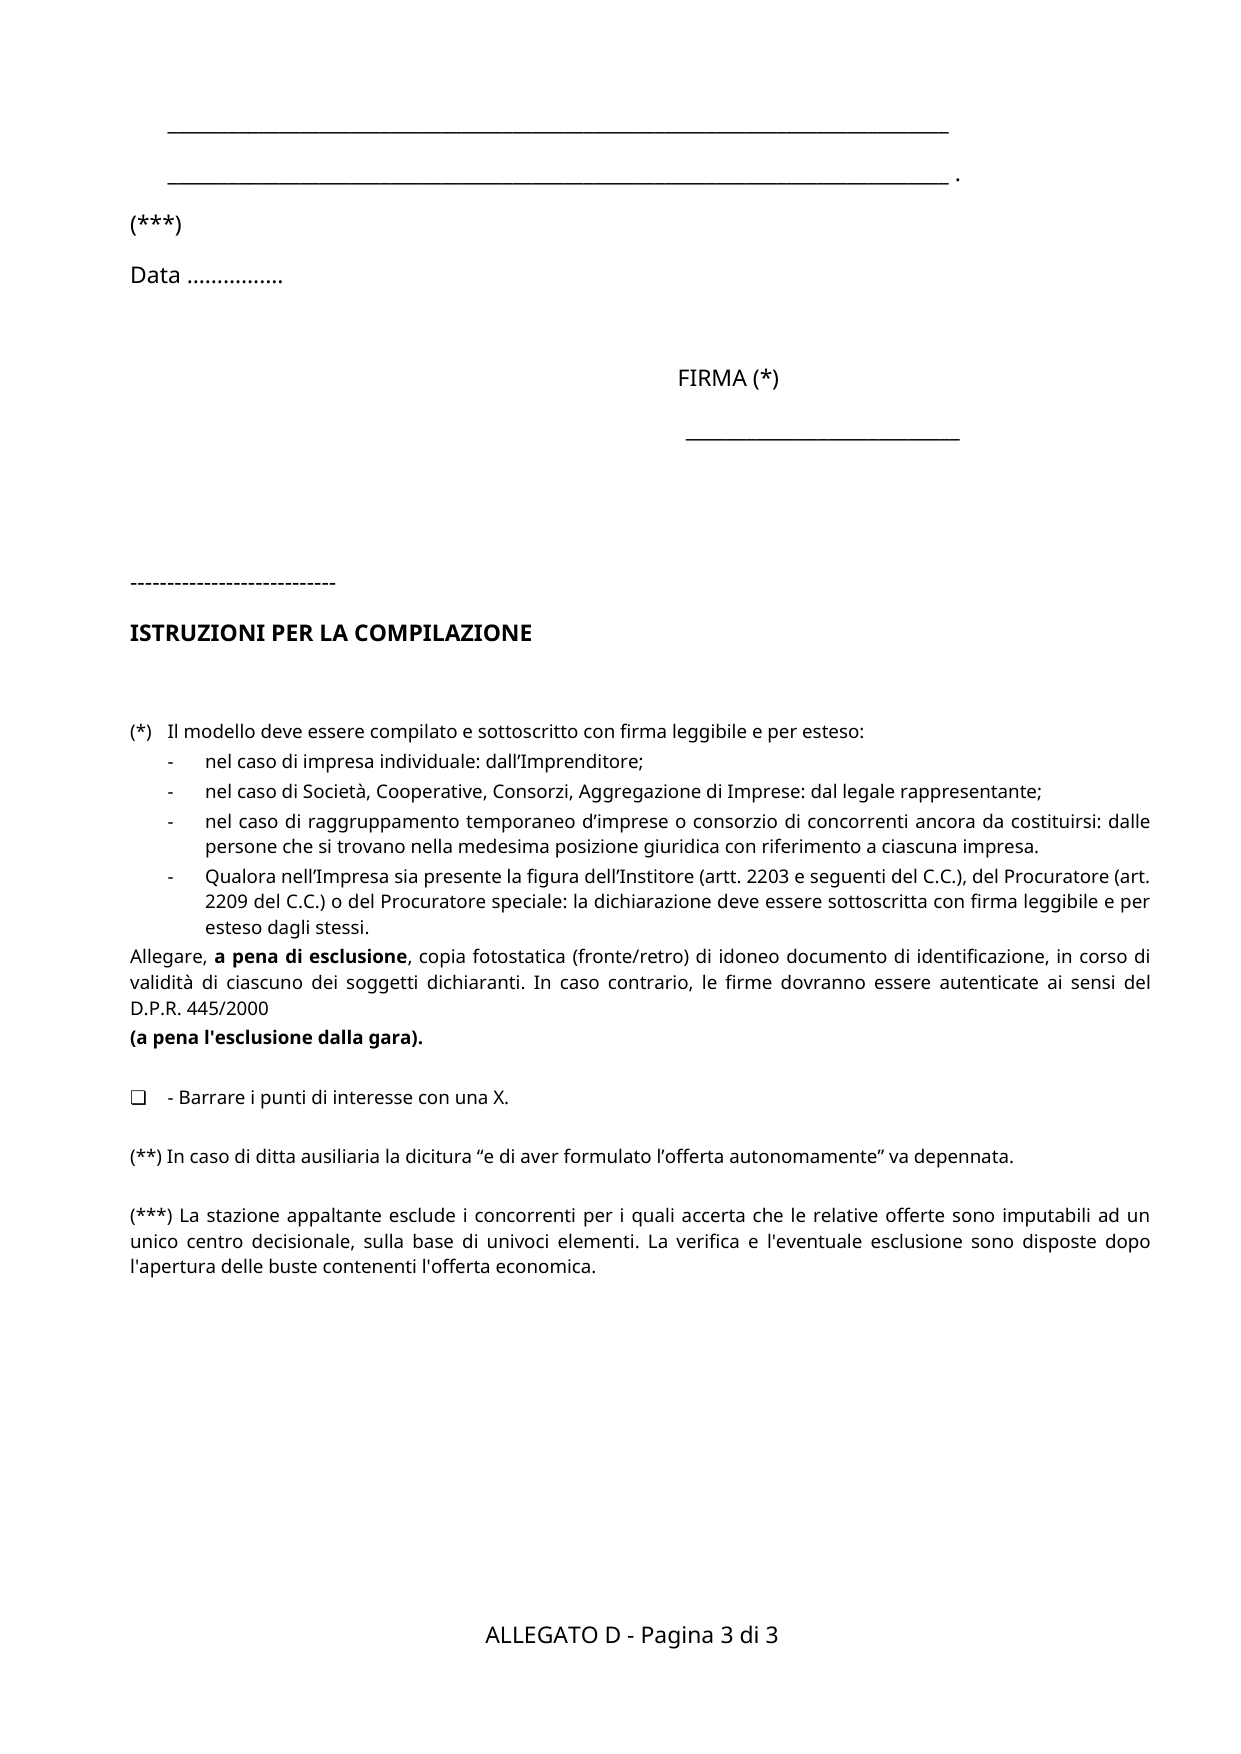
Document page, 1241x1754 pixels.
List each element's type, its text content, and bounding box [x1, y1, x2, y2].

text - nel caso di raggruppamento temporaneo d’imprese o consorzio di concorrenti ancora da costituirsi: dalle persone che si trovano nella medesima posizione giuridica con riferimento a ciascuna impresa. [167, 808, 1152, 859]
text ❏ - Barrare i punti di interesse con una X. [130, 1084, 1152, 1109]
text ISTRUZIONI PER LA COMPILAZIONE [130, 617, 1152, 648]
text Data ……………. [130, 259, 1152, 291]
text (***) [130, 208, 1152, 240]
text FIRMA (*) [130, 362, 1152, 393]
text - nel caso di impresa individuale: dall’Imprenditore; [167, 748, 1152, 774]
text - Qualora nell’Impresa sia presente la figura dell’Institore (artt. 2203 e seguenti del C.C.), del Procuratore (art. 2209 del C.C.) o del Procuratore speciale: la dichiarazione deve essere sottoscritta con firma leggibile e per esteso dagli stessi. [167, 863, 1152, 940]
text ___________________________ [130, 413, 1152, 444]
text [130, 106, 1152, 138]
text Allegare, a pena di esclusione, copia fotostatica (fronte/retro) di idoneo documento di identificazione, in corso di validità di ciascuno dei soggetti dichiaranti. In caso contrario, le firme dovranno essere autenticate ai sensi del D.P.R. 445/2000 [130, 944, 1152, 1020]
text (***) La stazione appaltante esclude i concorrenti per i quali accerta che le relative offerte sono imputabili ad un unico centro decisionale, sulla base di univoci elementi. La verifica e l'eventuale esclusione sono disposte dopo l'apertura delle buste contenenti l'offerta economica. [130, 1203, 1152, 1279]
text (**) In caso di ditta ausiliaria la dicitura “e di aver formulato l’offerta autonomamente” va depennata. [130, 1143, 1152, 1169]
text ---------------------------- [130, 566, 1152, 597]
text (a pena l'esclusione dalla gara). [130, 1024, 1152, 1050]
text - nel caso di Società, Cooperative, Consorzi, Aggregazione di Imprese: dal legale rappresentante; [167, 778, 1152, 804]
text (*) Il modello deve essere compilato e sottoscritto con firma leggibile e per esteso: [130, 719, 1152, 744]
text _____________________________________________________________________________ . [130, 157, 1152, 189]
